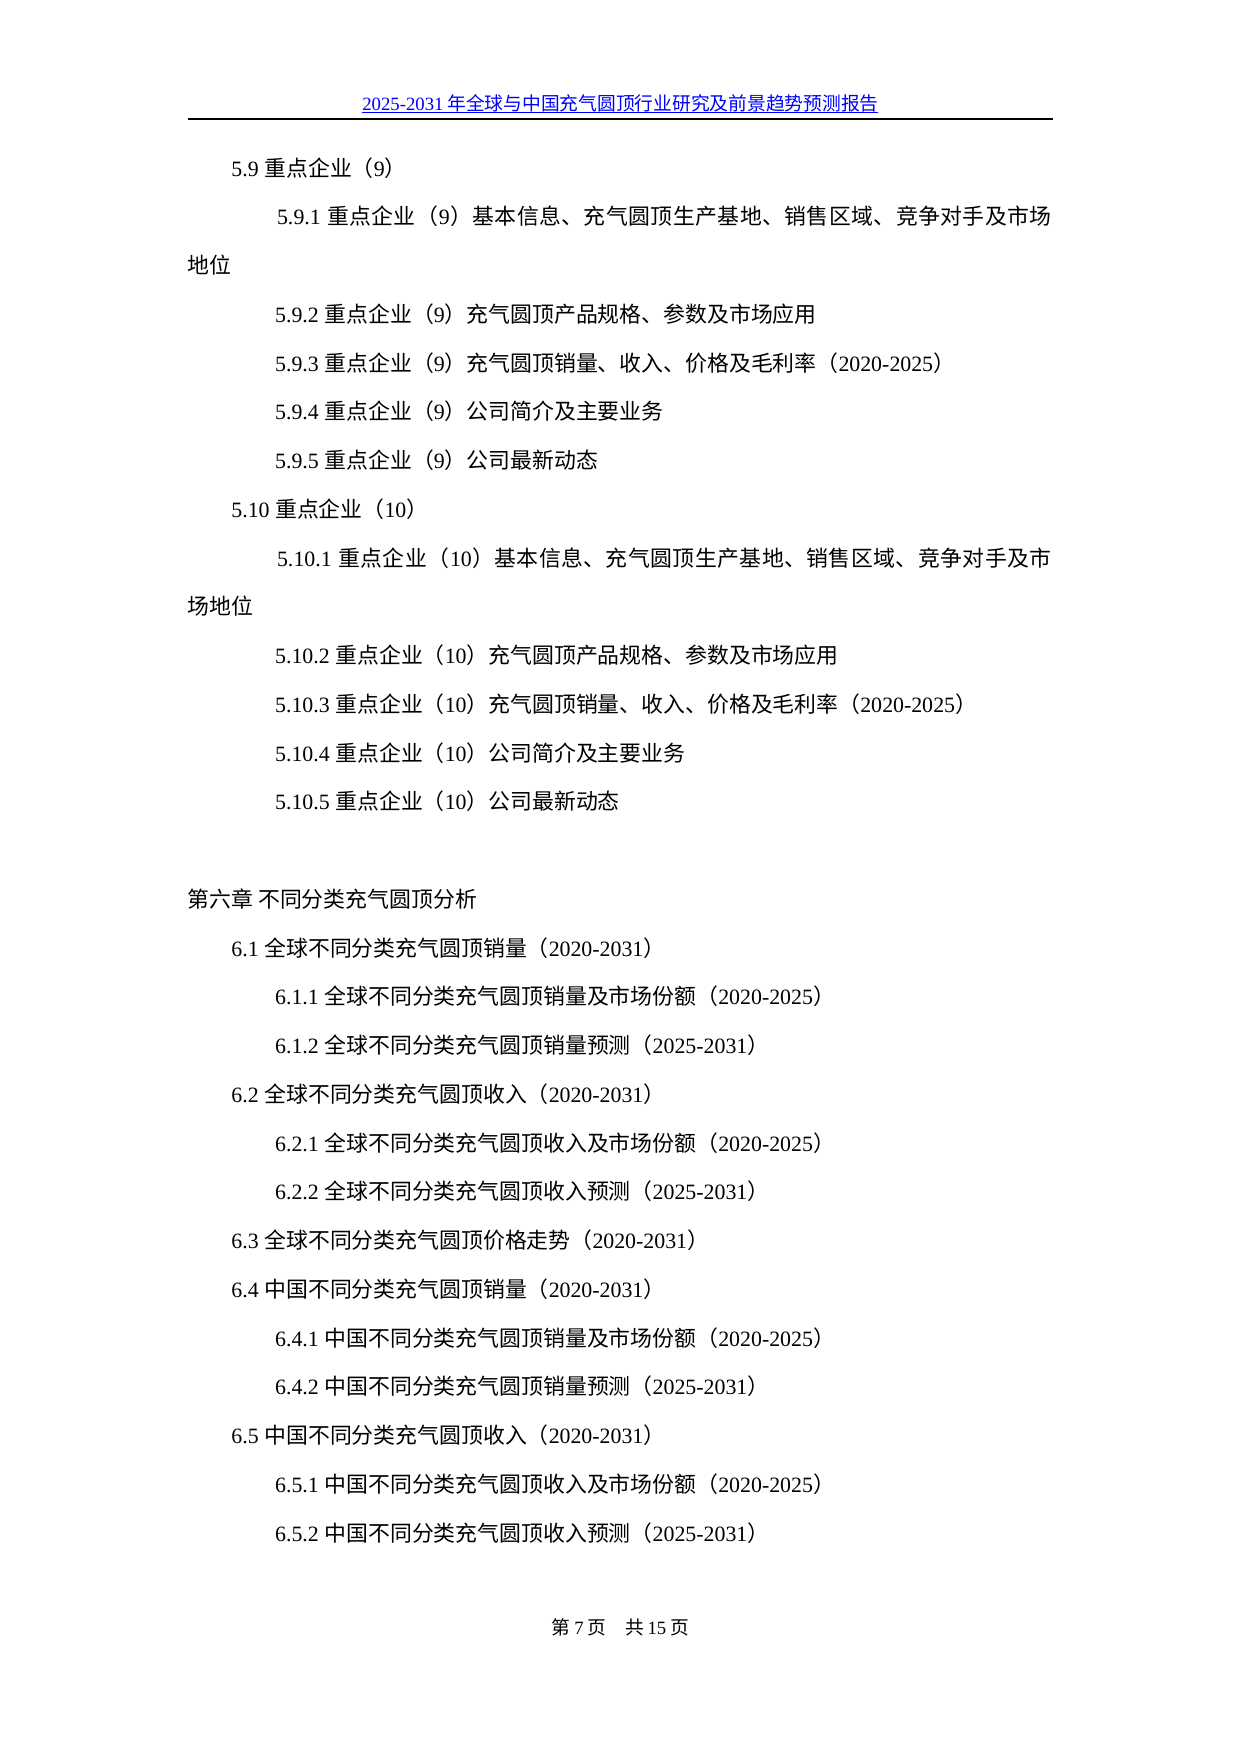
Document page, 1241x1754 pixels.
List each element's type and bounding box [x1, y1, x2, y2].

text [187, 150, 1053, 1548]
